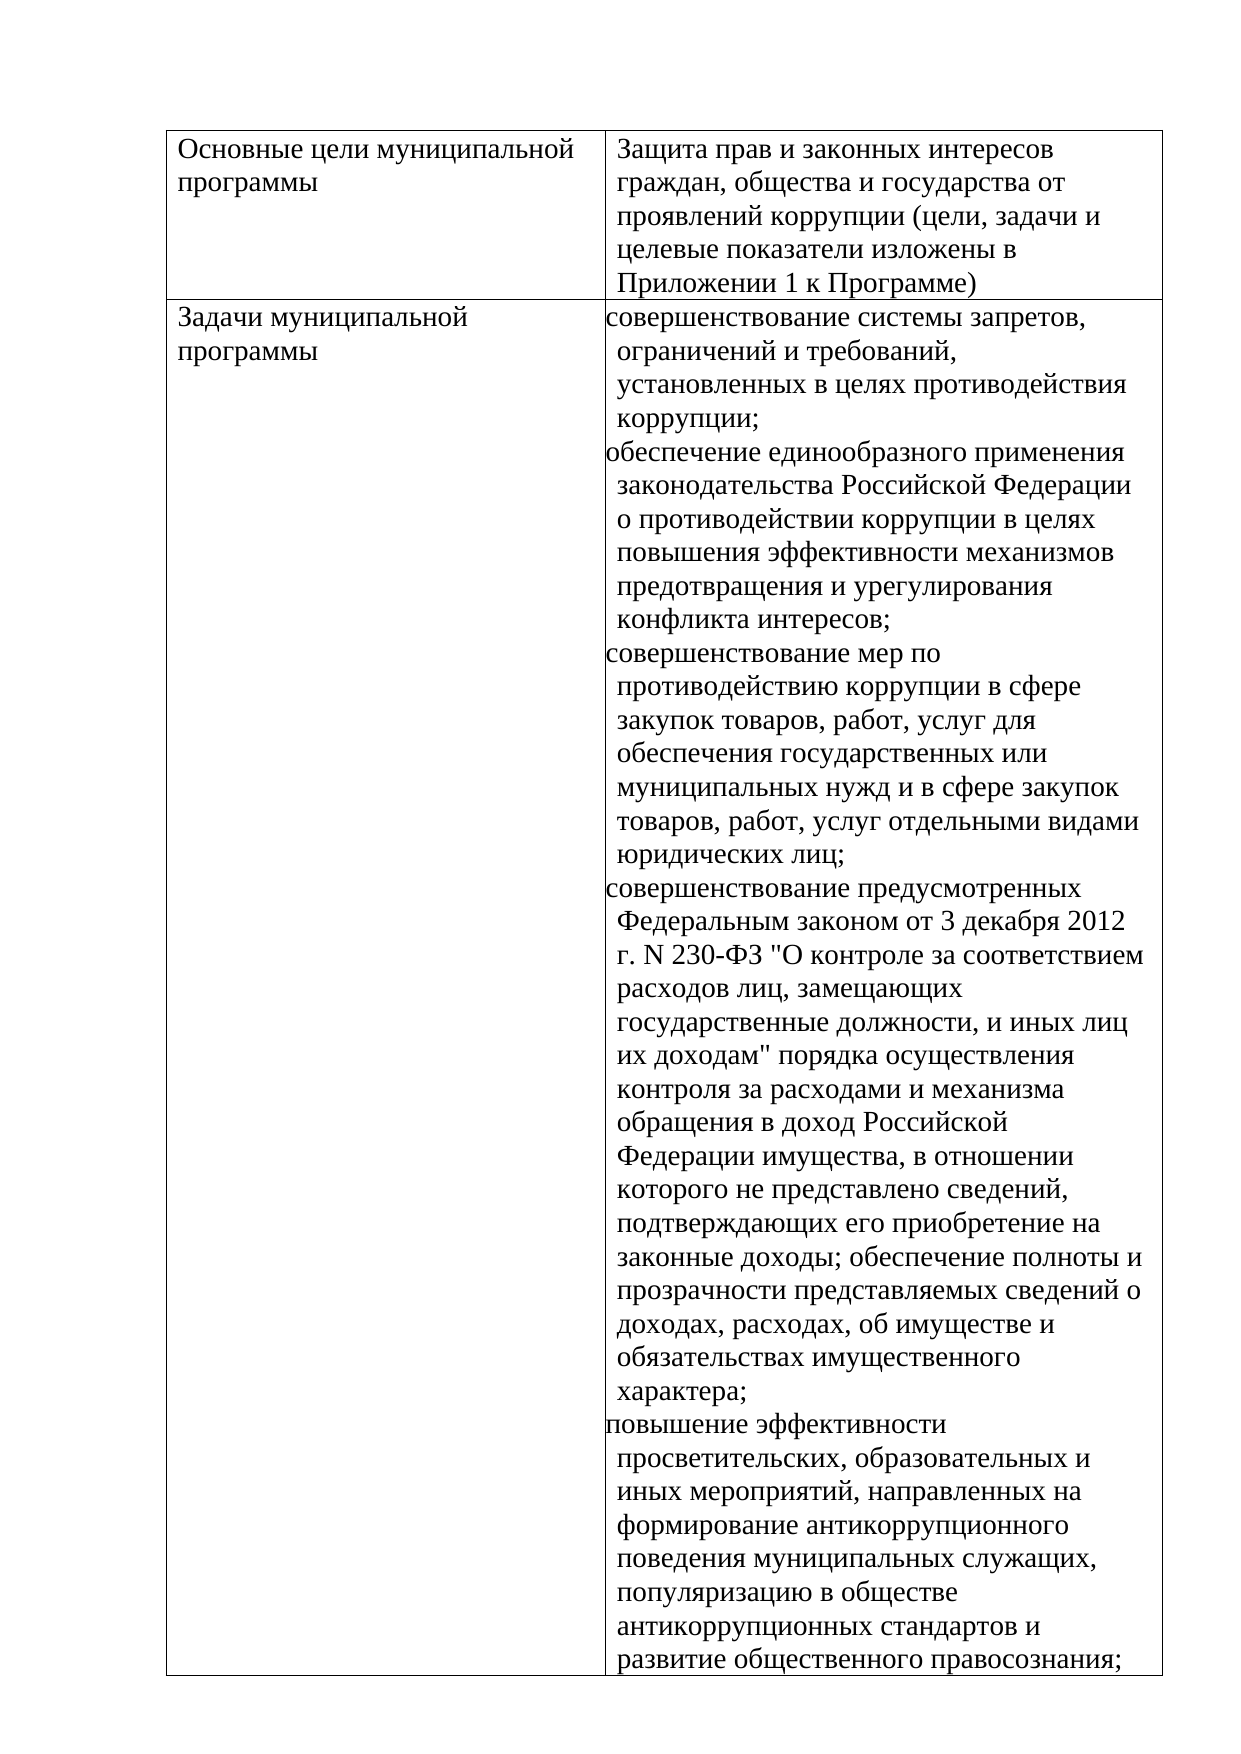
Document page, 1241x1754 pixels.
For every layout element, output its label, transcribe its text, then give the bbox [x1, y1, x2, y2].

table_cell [606, 300, 1162, 1675]
table_cell Защита прав и законных интересов граждан, общества и государства от проявлений коррупции (цели, задачи и целевые показатели изложены в Приложении 1 к Программе) [606, 131, 1162, 298]
table_cell Основные цели муниципальной программы [167, 131, 605, 298]
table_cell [167, 300, 605, 1675]
